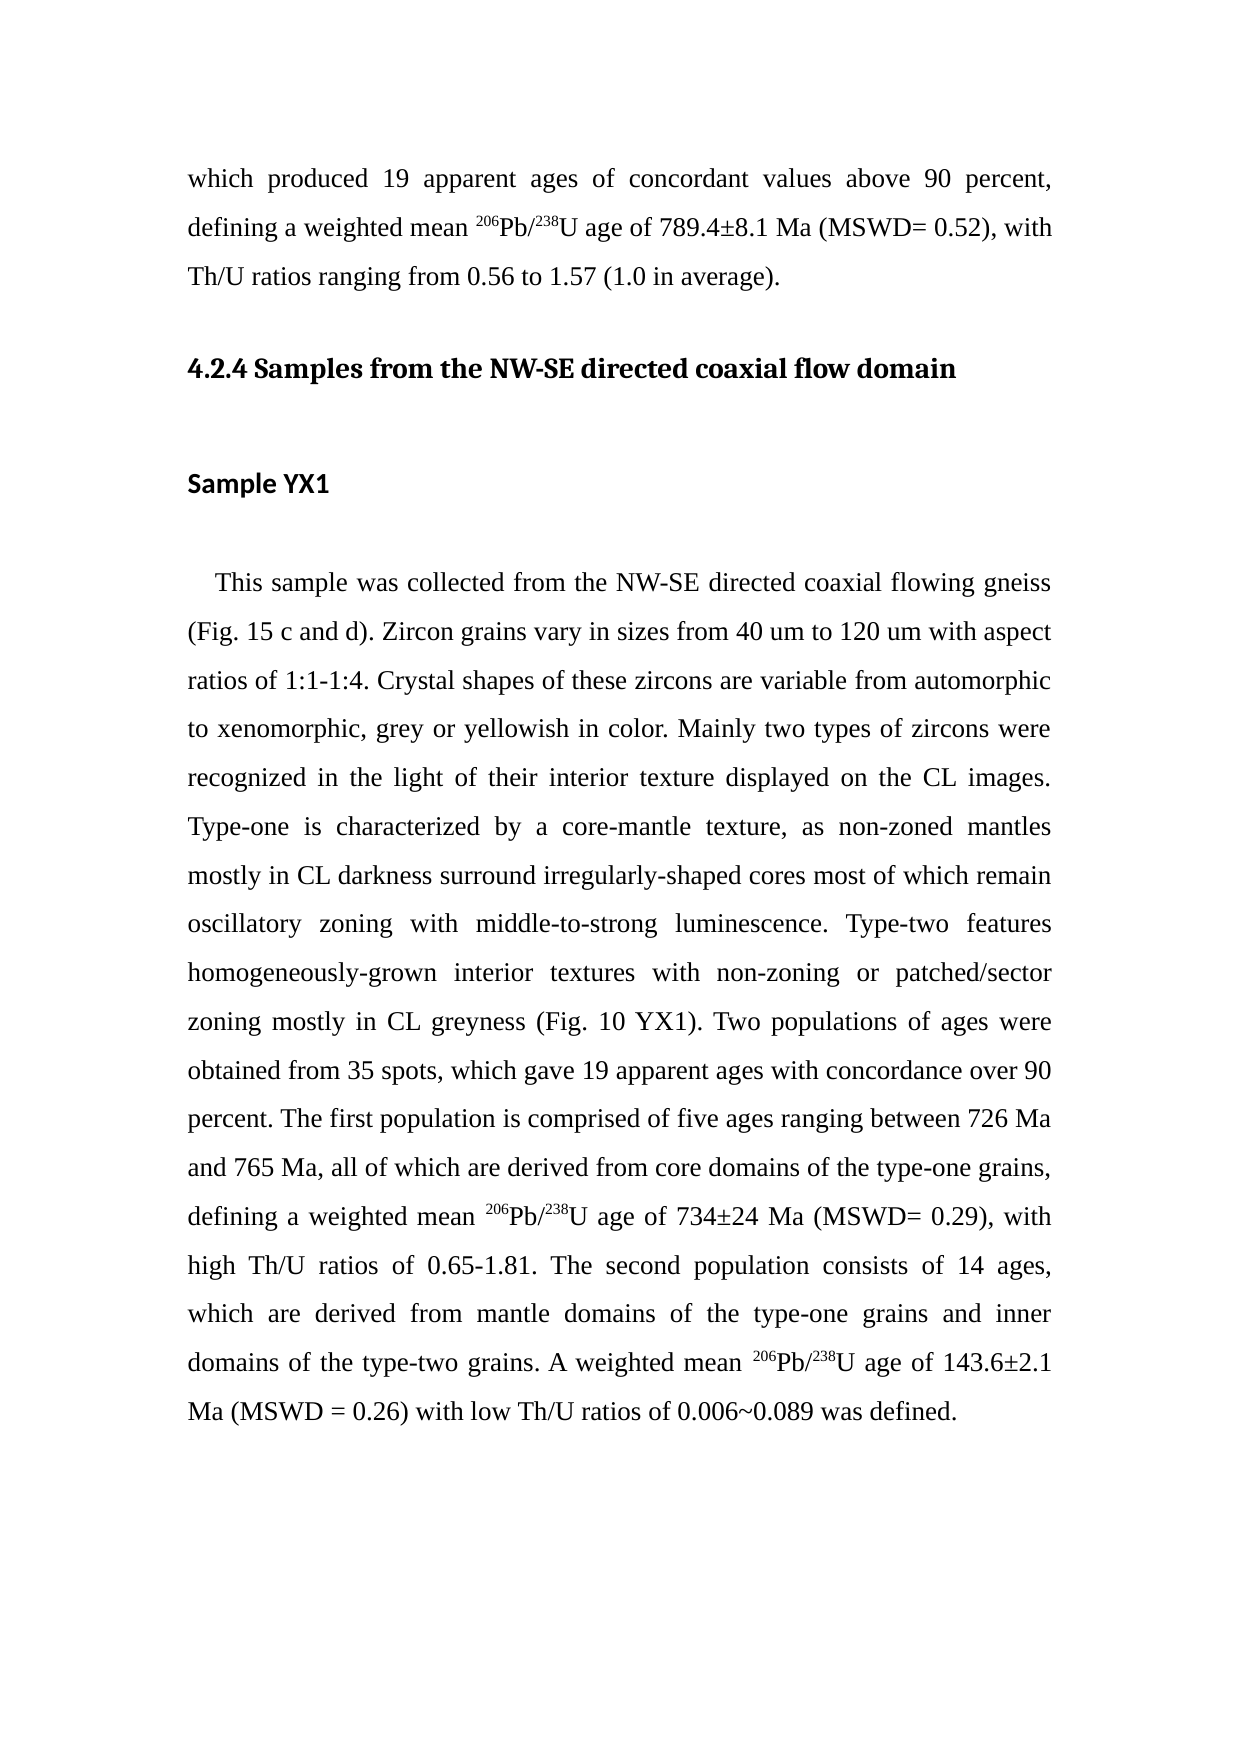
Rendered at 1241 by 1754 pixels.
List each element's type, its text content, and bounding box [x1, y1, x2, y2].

subtitle 4.2.4 Samples from the NW-SE directed coaxial flow domain [187, 337, 1053, 402]
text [187, 162, 1053, 292]
text This sample was collected from the NW-SE directed coaxial flowing gneiss (Fig. 15 c and d). Zircon grains vary in sizes from 40 um to 120 um with aspect ratios of 1:1-1:4. Crystal shapes of these zircons are variable from automorphic to xenomorphic, grey or yellowish in color. Mainly two types of zircons were recognized in the light of their interior texture displayed on the CL images. Type-one is characterized by a core-mantle texture, as non-zoned mantles mostly in CL darkness surround irregularly-shaped cores most of which remain oscillatory zoning with middle-to-strong luminescence. Type-two features homogeneously-grown interior textures with non-zoning or patched/sector zoning mostly in CL greyness (Fig. 10 YX1). Two populations of ages were obtained from 35 spots, which gave 19 apparent ages with concordance over 90 percent. The first population is comprised of five ages ranging between 726 Ma and 765 Ma, all of which are derived from core domains of the type-one grains, defining a weighted mean 206Pb/238U age of 734±24 Ma (MSWD= 0.29), with high Th/U ratios of 0.65-1.81. The second population consists of 14 ages, which are derived from mantle domains of the type-one grains and inner domains of the type-two grains. A weighted mean 206Pb/238U age of 143.6±2.1 Ma (MSWD = 0.26) with low Th/U ratios of 0.006~0.089 was defined. [187, 566, 1053, 1427]
subtitle Sample YX1 [187, 451, 1053, 516]
